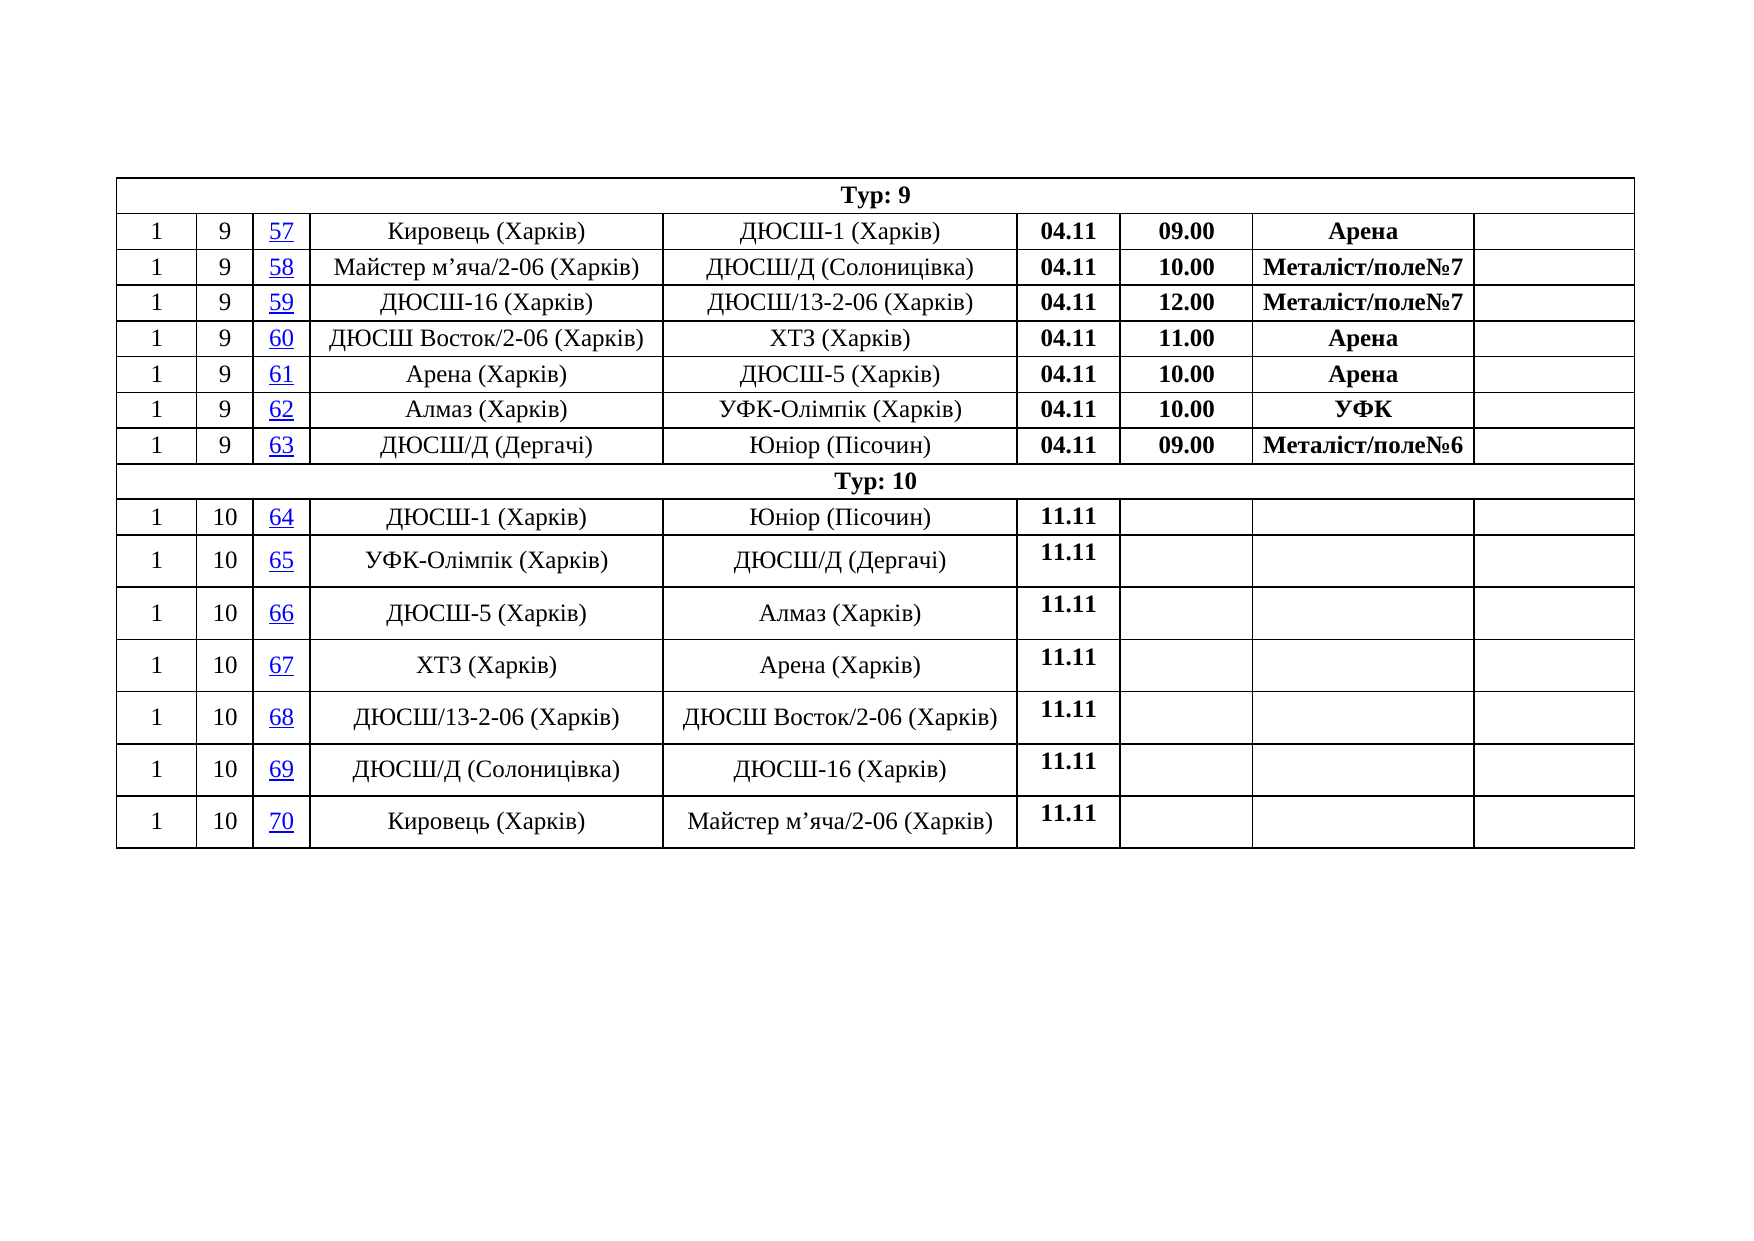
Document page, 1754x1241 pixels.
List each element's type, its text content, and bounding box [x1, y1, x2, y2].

table_cell 1 [117, 536, 196, 586]
table_cell ДЮСШ Восток/2-06 (Харків) [311, 322, 662, 356]
table_cell 1 [117, 322, 196, 356]
table_cell 11.00 [1121, 322, 1252, 356]
table_cell Металіст/поле№6 [1253, 429, 1473, 463]
table_cell [1475, 500, 1634, 534]
table_cell [1475, 536, 1634, 586]
table_cell 66 [254, 588, 309, 638]
table_cell 1 [117, 250, 196, 284]
table_cell 11.11 [1018, 745, 1119, 795]
table_cell [1475, 214, 1634, 248]
table_cell ДЮСШ/13-2-06 (Харків) [311, 692, 662, 743]
table_cell ДЮСШ-5 (Харків) [311, 588, 662, 638]
table_cell ДЮСШ Восток/2-06 (Харків) [664, 692, 1016, 743]
table_cell ДЮСШ-1 (Харків) [664, 214, 1016, 248]
table_cell Алмаз (Харків) [311, 393, 662, 427]
table_cell Арена (Харків) [311, 357, 662, 391]
table_cell 70 [254, 797, 309, 847]
table_cell 1 [117, 692, 196, 743]
table_cell 59 [254, 286, 309, 320]
table_cell 11.11 [1018, 588, 1119, 638]
table_cell [1253, 588, 1473, 638]
table_cell [1121, 640, 1252, 691]
table_cell 09.00 [1121, 429, 1252, 463]
table_cell [1121, 536, 1252, 586]
table_cell 57 [254, 214, 309, 248]
table_cell Металіст/поле№7 [1253, 250, 1473, 284]
table_cell 9 [197, 214, 252, 248]
table_cell 9 [197, 286, 252, 320]
table_cell [1121, 797, 1252, 847]
table_cell [1121, 588, 1252, 638]
table_cell 12.00 [1121, 286, 1252, 320]
table_cell 10 [197, 692, 252, 743]
table_cell 9 [197, 250, 252, 284]
table_cell Арена [1253, 357, 1473, 391]
table_cell 1 [117, 393, 196, 427]
table_cell [1475, 286, 1634, 320]
table_cell ДЮСШ/Д (Дергачі) [664, 536, 1016, 586]
table_cell 62 [254, 393, 309, 427]
table_cell 1 [117, 214, 196, 248]
table_cell 1 [117, 745, 196, 795]
table_cell ДЮСШ/Д (Дергачі) [311, 429, 662, 463]
table_cell 1 [117, 357, 196, 391]
table_cell 10.00 [1121, 250, 1252, 284]
table_cell 10 [197, 745, 252, 795]
table_cell 1 [117, 500, 196, 534]
table_cell 10 [197, 797, 252, 847]
table_cell 61 [254, 357, 309, 391]
table_cell 10 [197, 640, 252, 691]
table_cell 11.11 [1018, 640, 1119, 691]
table_cell 1 [117, 588, 196, 638]
table_cell 10 [197, 500, 252, 534]
table_cell ДЮСШ/Д (Солоницівка) [664, 250, 1016, 284]
table_cell ХТЗ (Харків) [311, 640, 662, 691]
table_cell Тур: 10 [117, 465, 1634, 498]
table_cell 11.11 [1018, 500, 1119, 534]
table_cell [1253, 536, 1473, 586]
table_cell 9 [197, 393, 252, 427]
table_cell Арена [1253, 214, 1473, 248]
table_cell УФК [1253, 393, 1473, 427]
table_cell ДЮСШ-16 (Харків) [664, 745, 1016, 795]
table_cell 11.11 [1018, 692, 1119, 743]
table_cell 9 [197, 357, 252, 391]
table_cell ХТЗ (Харків) [664, 322, 1016, 356]
table_cell [1475, 797, 1634, 847]
table_cell Кировець (Харків) [311, 214, 662, 248]
table_header Тур: 9 [117, 179, 1634, 213]
table_cell 67 [254, 640, 309, 691]
table_cell 04.11 [1018, 214, 1119, 248]
table_cell 65 [254, 536, 309, 586]
table_cell [1475, 692, 1634, 743]
table_cell ДЮСШ-1 (Харків) [311, 500, 662, 534]
table_cell [1475, 429, 1634, 463]
table_cell Юніор (Пісочин) [664, 429, 1016, 463]
table_cell Майстер м’яча/2-06 (Харків) [664, 797, 1016, 847]
table_cell ДЮСШ-16 (Харків) [311, 286, 662, 320]
table_cell 64 [254, 500, 309, 534]
table_cell 04.11 [1018, 250, 1119, 284]
table_cell [1475, 357, 1634, 391]
table_cell 11.11 [1018, 536, 1119, 586]
table_cell 9 [197, 322, 252, 356]
table_cell Алмаз (Харків) [664, 588, 1016, 638]
table_cell 9 [197, 429, 252, 463]
table_cell 11.11 [1018, 797, 1119, 847]
table_cell 04.11 [1018, 429, 1119, 463]
table_cell 1 [117, 429, 196, 463]
table_cell [1475, 393, 1634, 427]
table_cell 04.11 [1018, 322, 1119, 356]
table_cell [1475, 588, 1634, 638]
table_cell УФК-Олімпік (Харків) [311, 536, 662, 586]
table_cell [1475, 745, 1634, 795]
table_cell Кировець (Харків) [311, 797, 662, 847]
table_cell Металіст/поле№7 [1253, 286, 1473, 320]
table_cell УФК-Олімпік (Харків) [664, 393, 1016, 427]
table_cell [1253, 797, 1473, 847]
table_cell [1121, 692, 1252, 743]
table_cell ДЮСШ/13-2-06 (Харків) [664, 286, 1016, 320]
table_cell [1253, 692, 1473, 743]
table_cell 10.00 [1121, 393, 1252, 427]
table_cell [1121, 745, 1252, 795]
table_cell [1475, 322, 1634, 356]
table_cell 10 [197, 536, 252, 586]
table_cell ДЮСШ-5 (Харків) [664, 357, 1016, 391]
table_cell 60 [254, 322, 309, 356]
table_cell 58 [254, 250, 309, 284]
table_cell 04.11 [1018, 393, 1119, 427]
table_cell 09.00 [1121, 214, 1252, 248]
table_cell 04.11 [1018, 357, 1119, 391]
table_cell 69 [254, 745, 309, 795]
table_cell Майстер м’яча/2-06 (Харків) [311, 250, 662, 284]
table_cell [1475, 640, 1634, 691]
table_cell 04.11 [1018, 286, 1119, 320]
table_cell Арена [1253, 322, 1473, 356]
table_cell 63 [254, 429, 309, 463]
table_cell 10 [197, 588, 252, 638]
table_cell [1121, 500, 1252, 534]
table_cell Арена (Харків) [664, 640, 1016, 691]
table_cell Юніор (Пісочин) [664, 500, 1016, 534]
table_cell 1 [117, 640, 196, 691]
table_cell 1 [117, 797, 196, 847]
table_cell ДЮСШ/Д (Солоницівка) [311, 745, 662, 795]
table_cell [1253, 640, 1473, 691]
table_cell [1253, 745, 1473, 795]
table_cell 68 [254, 692, 309, 743]
table_cell 1 [117, 286, 196, 320]
table_cell 10.00 [1121, 357, 1252, 391]
table_cell [1253, 500, 1473, 534]
table_cell [1475, 250, 1634, 284]
